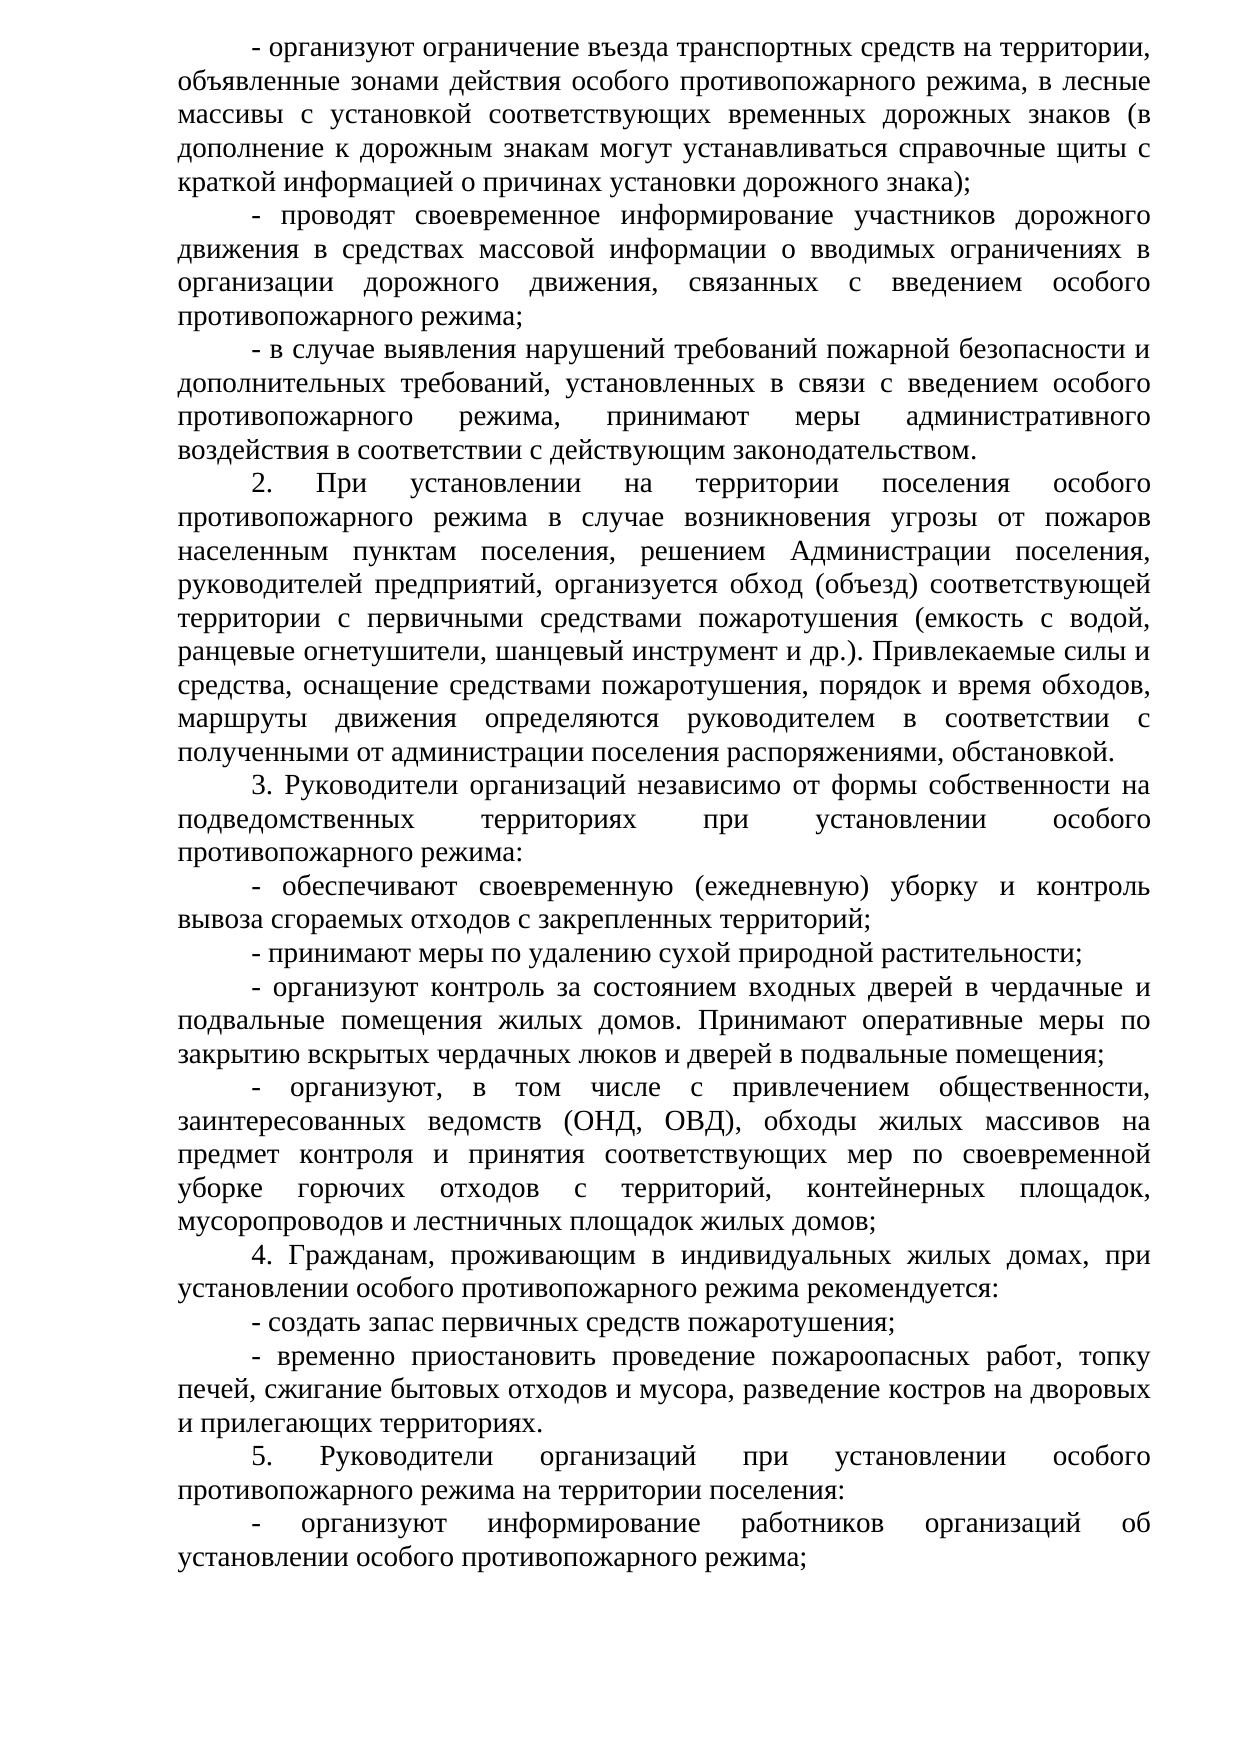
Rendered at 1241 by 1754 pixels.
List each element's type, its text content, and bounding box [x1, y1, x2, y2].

text - организуют ограничение въезда транспортных средств на территории, объявленные зонами действия особого противопожарного режима, в лесные массивы с установкой соответствующих временных дорожных знаков (в дополнение к дорожным знакам могут устанавливаться справочные щиты с краткой информацией о причинах установки дорожного знака); [177, 29, 1152, 197]
text - организуют контроль за состоянием входных дверей в чердачные и подвальные помещения жилых домов. Принимают оперативные меры по закрытию вскрытых чердачных люков и дверей в подвальные помещения; [177, 969, 1152, 1069]
text - организуют, в том числе с привлечением общественности, заинтересованных ведомств (ОНД, ОВД), обходы жилых массивов на предмет контроля и принятия соответствующих мер по своевременной уборке горючих отходов с территорий, контейнерных площадок, мусоропроводов и лестничных площадок жилых домов; [177, 1069, 1152, 1237]
text - проводят своевременное информирование участников дорожного движения в средствах массовой информации о вводимых ограничениях в организации дорожного движения, связанных с введением особого противопожарного режима; [177, 197, 1152, 331]
text - создать запас первичных средств пожаротушения; [177, 1304, 1152, 1338]
text 3. Руководители организаций независимо от формы собственности на подведомственных территориях при установлении особого противопожарного режима: [177, 767, 1152, 868]
text - временно приостановить проведение пожароопасных работ, топку печей, сжигание бытовых отходов и мусора, разведение костров на дворовых и прилегающих территориях. [177, 1338, 1152, 1438]
text 2. При установлении на территории поселения особого противопожарного режима в случае возникновения угрозы от пожаров населенным пунктам поселения, решением Администрации поселения, руководителей предприятий, организуется обход (объезд) соответствующей территории с первичными средствами пожаротушения (емкость с водой, ранцевые огнетушители, шанцевый инструмент и др.). Привлекаемые силы и средства, оснащение средствами пожаротушения, порядок и время обходов, маршруты движения определяются руководителем в соответствии с полученными от администрации поселения распоряжениями, обстановкой. [177, 466, 1152, 767]
text - принимают меры по удалению сухой природной растительности; [177, 935, 1152, 969]
text - в случае выявления нарушений требований пожарной безопасности и дополнительных требований, установленных в связи с введением особого противопожарного режима, принимают меры административного воздействия в соответствии с действующим законодательством. [177, 331, 1152, 466]
text - обеспечивают своевременную (ежедневную) уборку и контроль вывоза сгораемых отходов с закрепленных территорий; [177, 868, 1152, 935]
text 5. Руководители организаций при установлении особого противопожарного режима на территории поселения: [177, 1438, 1152, 1505]
text 4. Гражданам, проживающим в индивидуальных жилых домах, при установлении особого противопожарного режима рекомендуется: [177, 1237, 1152, 1304]
text - организуют информирование работников организаций об установлении особого противопожарного режима; [177, 1505, 1152, 1572]
